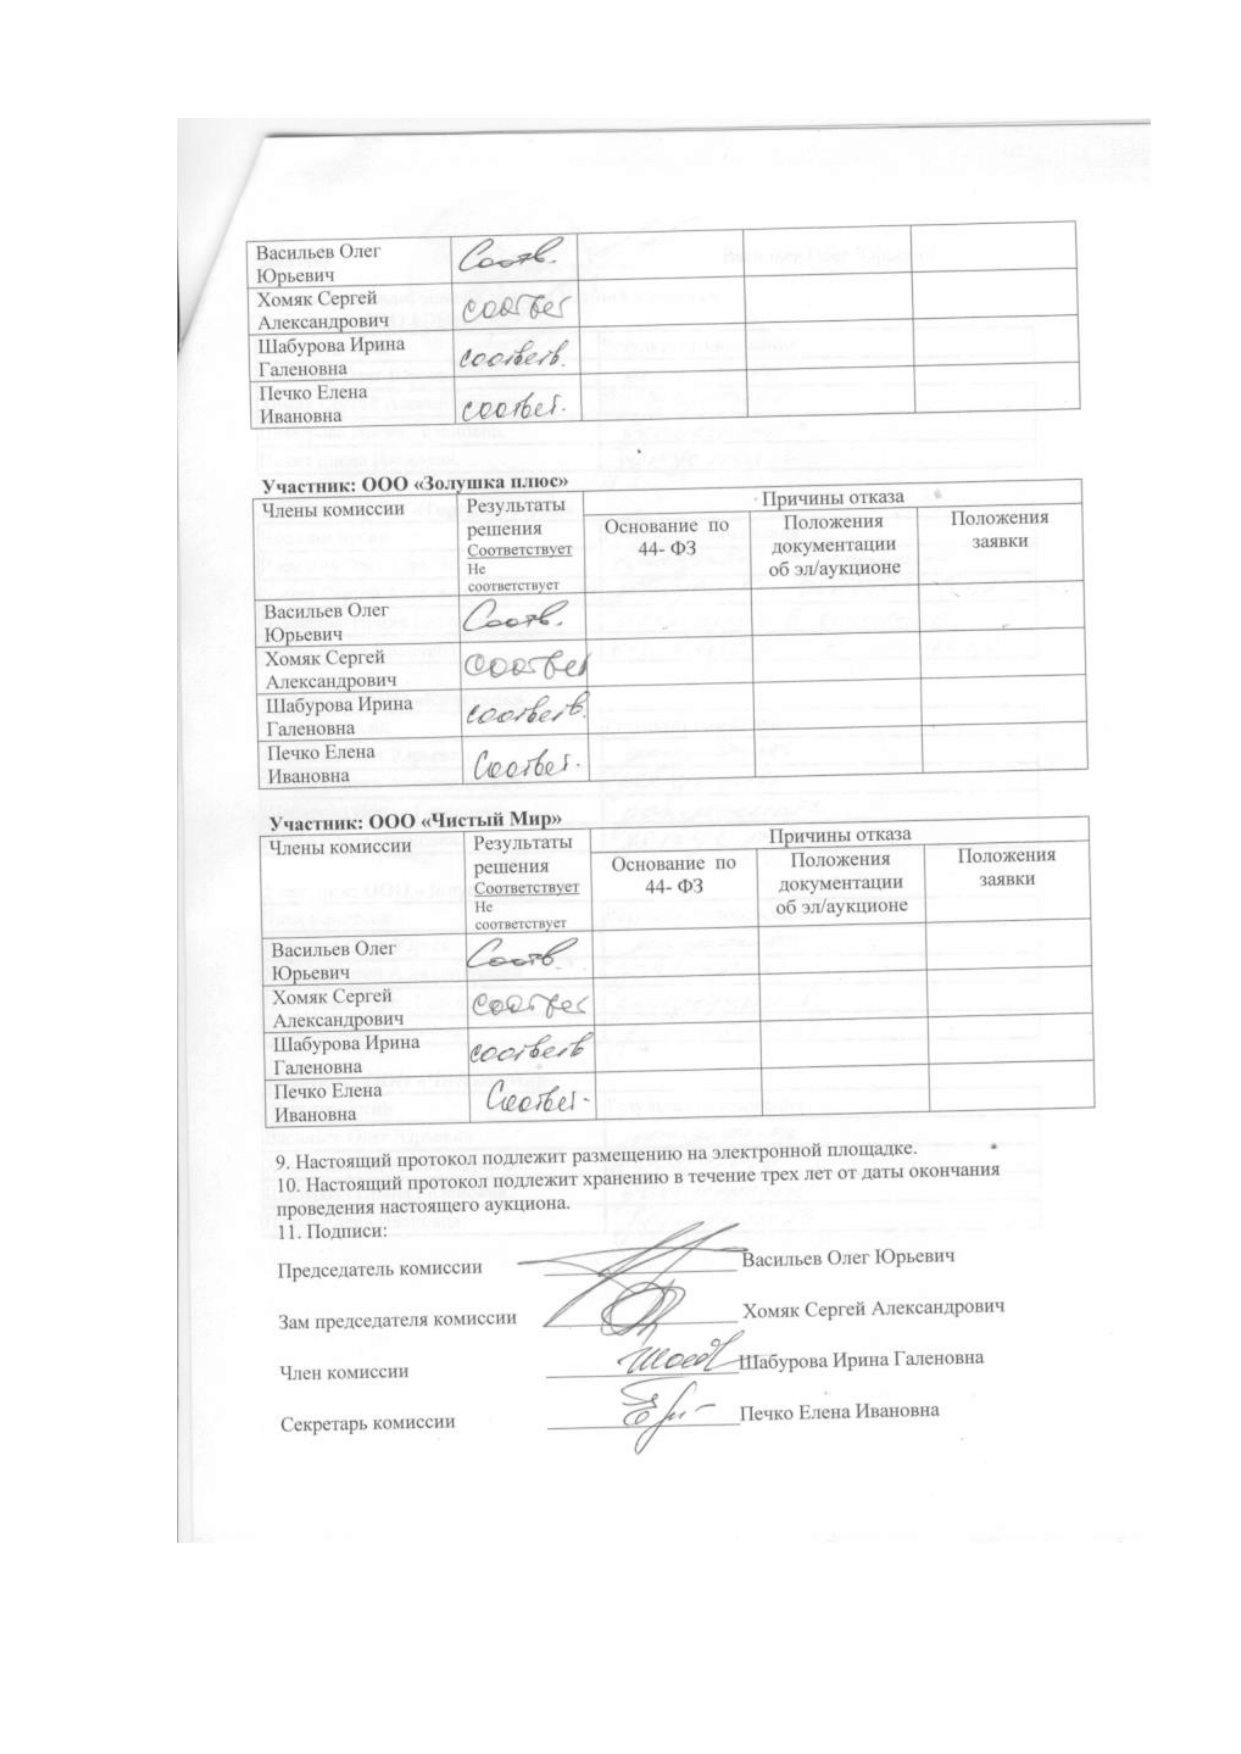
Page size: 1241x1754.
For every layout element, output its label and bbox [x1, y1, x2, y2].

picture [177, 118, 1152, 1544]
